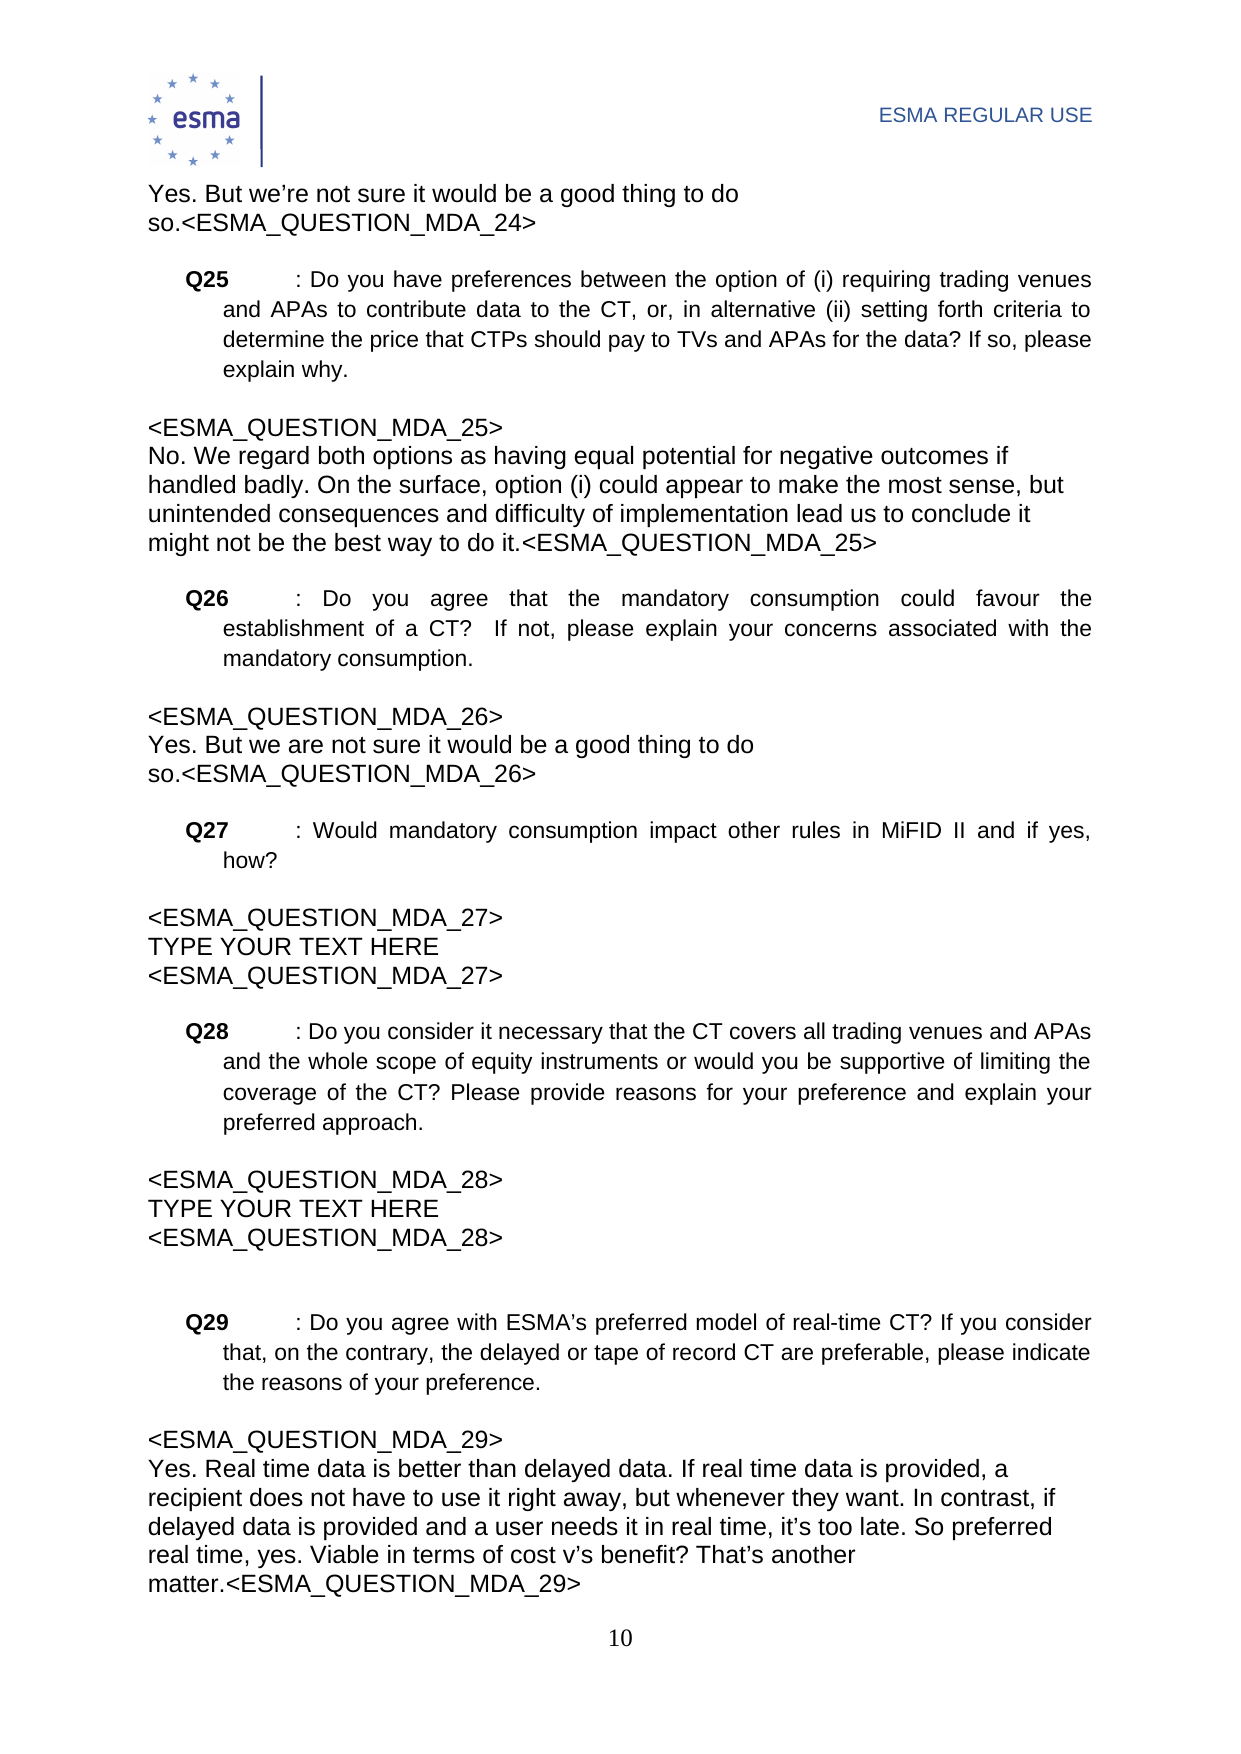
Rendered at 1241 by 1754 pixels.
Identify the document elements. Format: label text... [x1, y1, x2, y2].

text Yes. But we’re not sure it would be a good thing to do so.<ESMA_QUESTION_MDA_24> [148, 179, 1092, 237]
text TYPE YOUR TEXT HERE [148, 1194, 1092, 1222]
list : Do you have preferences between the option of (i) requiring trading venues and APAs to contribute data to the CT, or, in alternative (ii) setting forth criteria to determine the price that CTPs should pay to TVs and APAs for the data? If so, please explain why. [185, 266, 1092, 383]
text <ESMA_QUESTION_MDA_28> [148, 1165, 1092, 1194]
text TYPE YOUR TEXT HERE [148, 932, 1092, 961]
text Yes. But we are not sure it would be a good thing to do so.<ESMA_QUESTION_MDA_26> [148, 730, 1092, 788]
list : Would mandatory consumption impact other rules in MiFID II and if yes, how? [185, 817, 1092, 873]
text <ESMA_QUESTION_MDA_25> [148, 412, 1092, 441]
text <ESMA_QUESTION_MDA_26> [148, 702, 1092, 730]
list : Do you consider it necessary that the CT covers all trading venues and APAs and the whole scope of equity instruments or would you be supportive of limiting the coverage of the CT? Please provide reasons for your preference and explain your preferred approach. [185, 1018, 1092, 1135]
text No. We regard both options as having equal potential for negative outcomes if handled badly. On the surface, option (i) could appear to make the most sense, but unintended consequences and difficulty of implementation lead us to conclude it might not be the best way to do it.<ESMA_QUESTION_MDA_25> [148, 441, 1092, 556]
picture [147, 73, 240, 166]
list : Do you agree that the mandatory consumption could favour the establishment of a CT? If not, please explain your concerns associated with the mandatory consumption. [185, 585, 1092, 672]
text <ESMA_QUESTION_MDA_28> [148, 1222, 1092, 1251]
text Yes. Real time data is better than delayed data. If real time data is provided, a recipient does not have to use it right away, but whenever they want. In contrast, if delayed data is provided and a user needs it in real time, it’s too late. So preferred real time, yes. Viable in terms of cost v’s benefit? That’s another matter.<ESMA_QUESTION_MDA_29> [148, 1454, 1092, 1598]
text <ESMA_QUESTION_MDA_27> [148, 961, 1092, 989]
text <ESMA_QUESTION_MDA_29> [148, 1425, 1092, 1454]
list : Do you agree with ESMA’s preferred model of real-time CT? If you consider that, on the contrary, the delayed or tape of record CT are preferable, please indicate the reasons of your preference. [185, 1309, 1092, 1396]
text <ESMA_QUESTION_MDA_27> [148, 903, 1092, 932]
